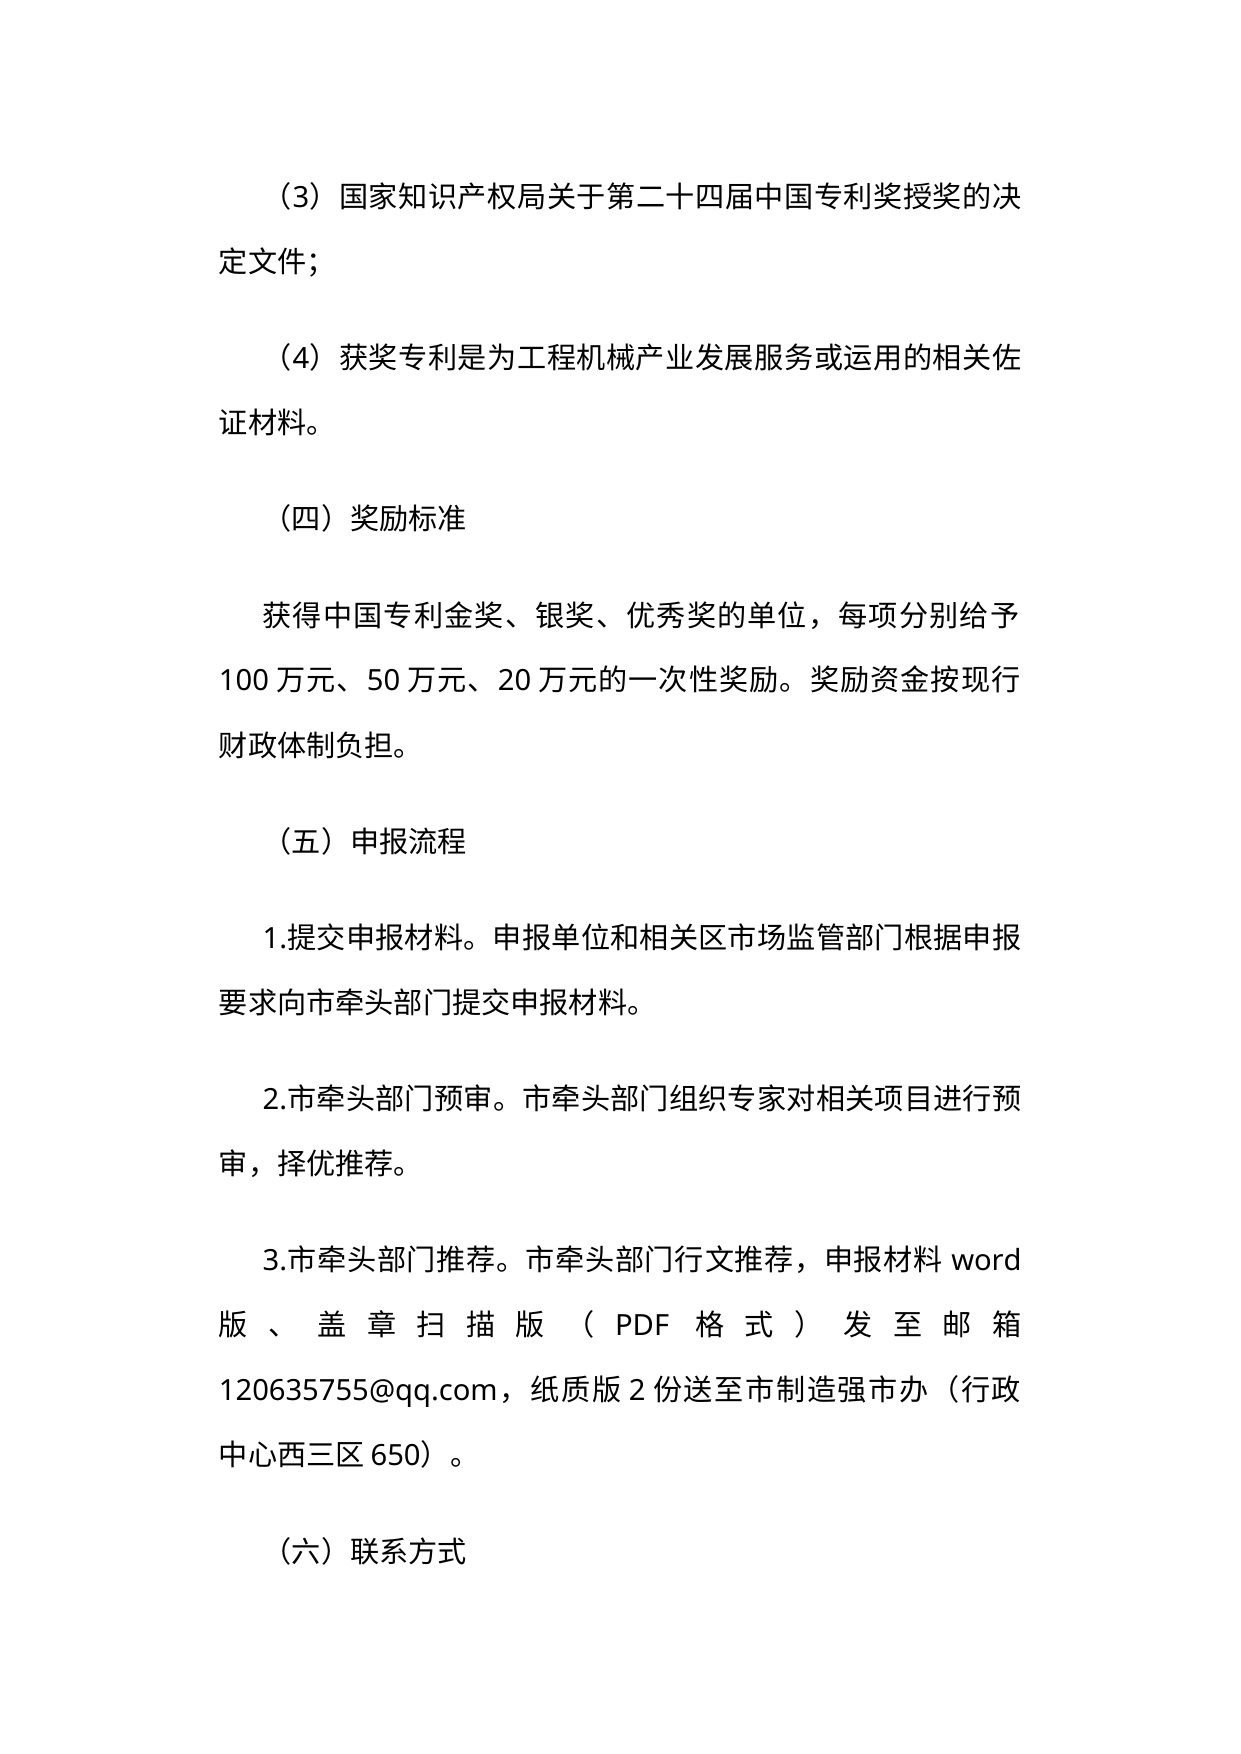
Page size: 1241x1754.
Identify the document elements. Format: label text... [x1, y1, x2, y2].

text 1.提交申报材料。申报单位和相关区市场监管部门根据申报要求向市牵头部门提交申报材料。 [219, 903, 1021, 1033]
text （3）国家知识产权局关于第二十四届中国专利奖授奖的决定文件； [219, 162, 1021, 292]
text 获得中国专利金奖、银奖、优秀奖的单位，每项分别给予100万元、50万元、20万元的一次性奖励。奖励资金按现行财政体制负担。 [219, 581, 1021, 776]
text （六）联系方式 [219, 1517, 1021, 1582]
text 3.市牵头部门推荐。市牵头部门行文推荐，申报材料word版、盖章扫描版（PDF格式）发至邮箱120635755@qq.com，纸质版2份送至市制造强市办（行政中心西三区650）。 [219, 1226, 1021, 1486]
text （4）获奖专利是为工程机械产业发展服务或运用的相关佐证材料。 [219, 323, 1021, 453]
text 2.市牵头部门预审。市牵头部门组织专家对相关项目进行预审，择优推荐。 [219, 1064, 1021, 1194]
text （五）申报流程 [219, 807, 1021, 872]
text （四）奖励标准 [219, 484, 1021, 549]
